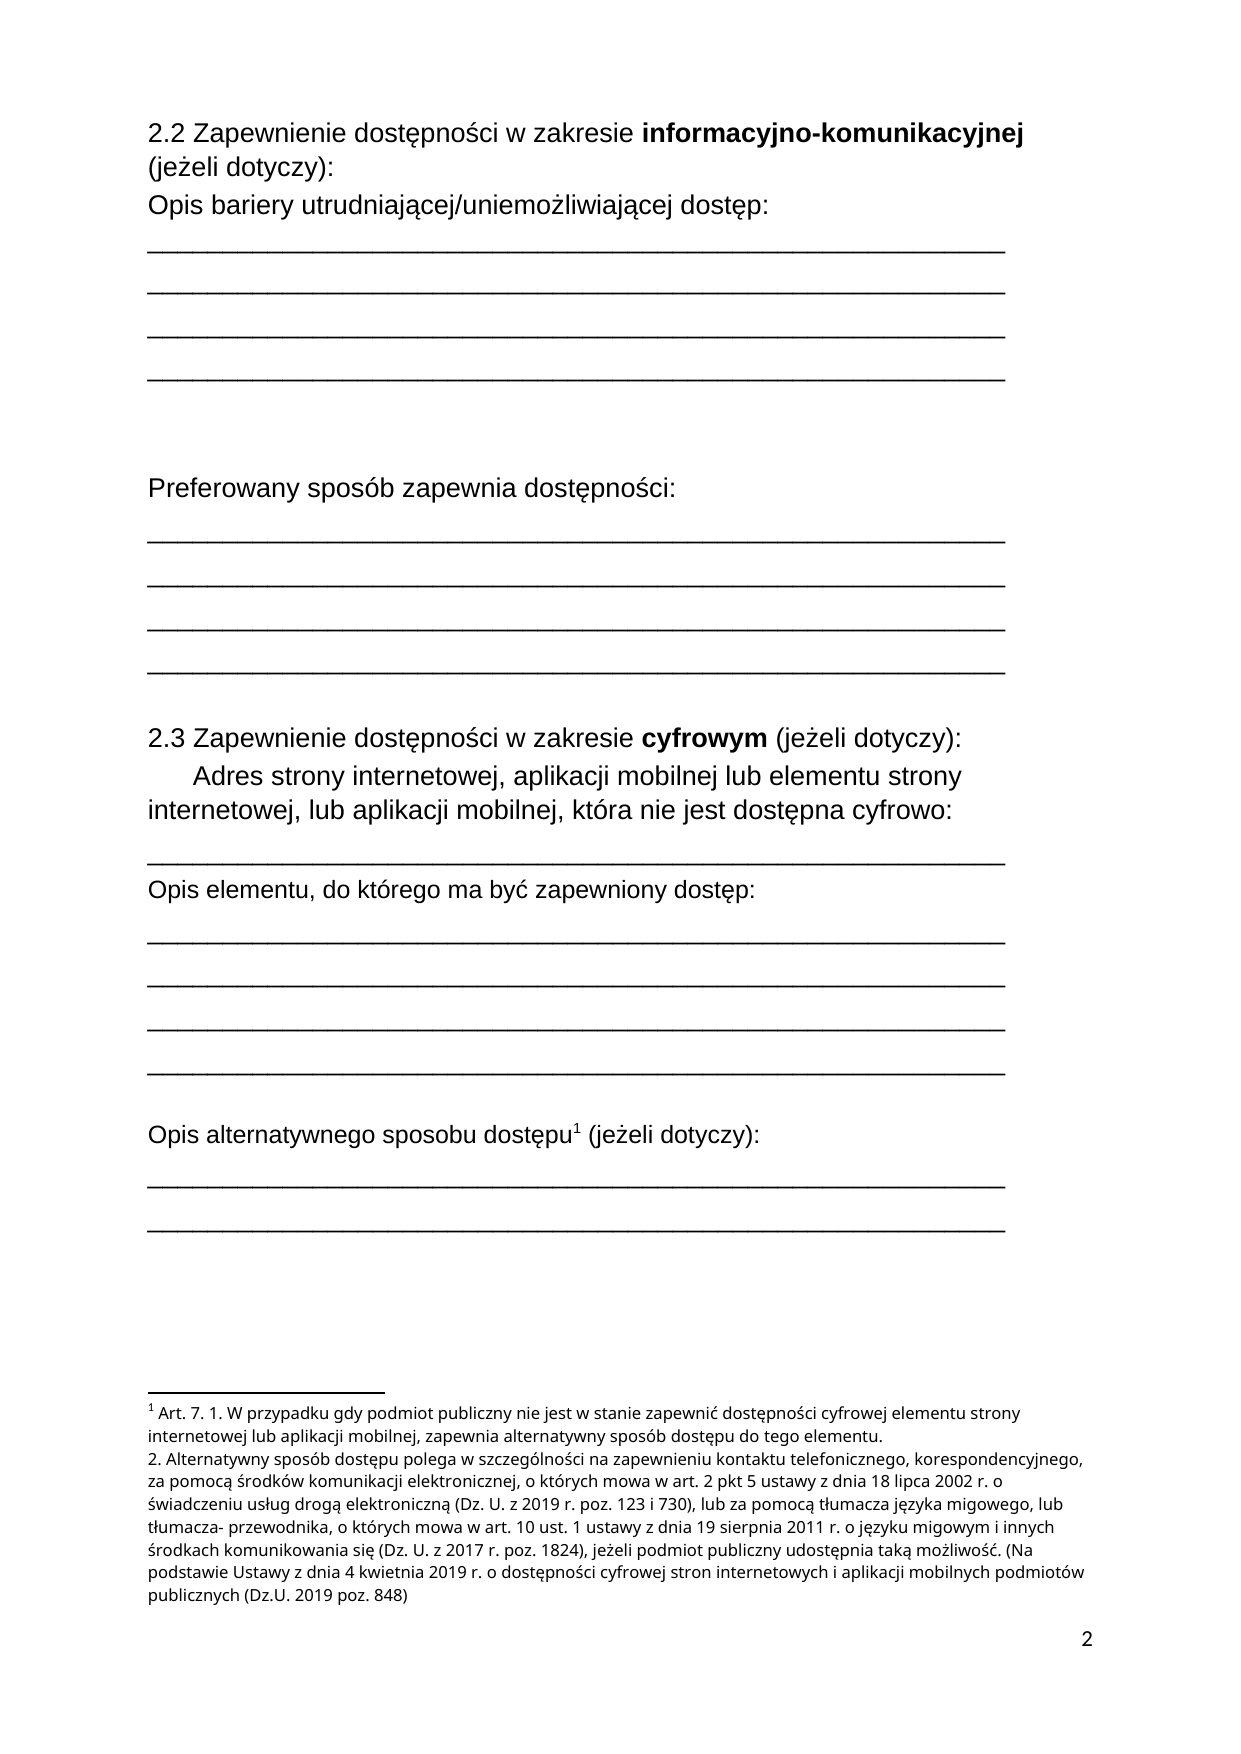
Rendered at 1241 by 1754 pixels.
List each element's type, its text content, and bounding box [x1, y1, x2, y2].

subtitle Adres strony internetowej, aplikacji mobilnej lub elementu strony internetowej, lub aplikacji mobilnej, która nie jest dostępna cyfrowo: [148, 760, 1093, 825]
subtitle Opis alternatywnego sposobu dostępu (jeżeli dotyczy): [148, 1120, 1093, 1148]
subtitle 2.3 Zapewnienie dostępności w zakresie cyfrowym (jeżeli dotyczy): [148, 722, 1093, 753]
subtitle Opis elementu, do którego ma być zapewniony dostęp: [148, 875, 1093, 904]
subtitle 2.2 Zapewnienie dostępności w zakresie informacyjno-komunikacyjnej (jeżeli dotyczy): [148, 117, 1093, 182]
subtitle Preferowany sposób zapewnia dostępności: [148, 472, 1093, 503]
subtitle Opis bariery utrudniającej/uniemożliwiającej dostęp: [148, 189, 1093, 254]
